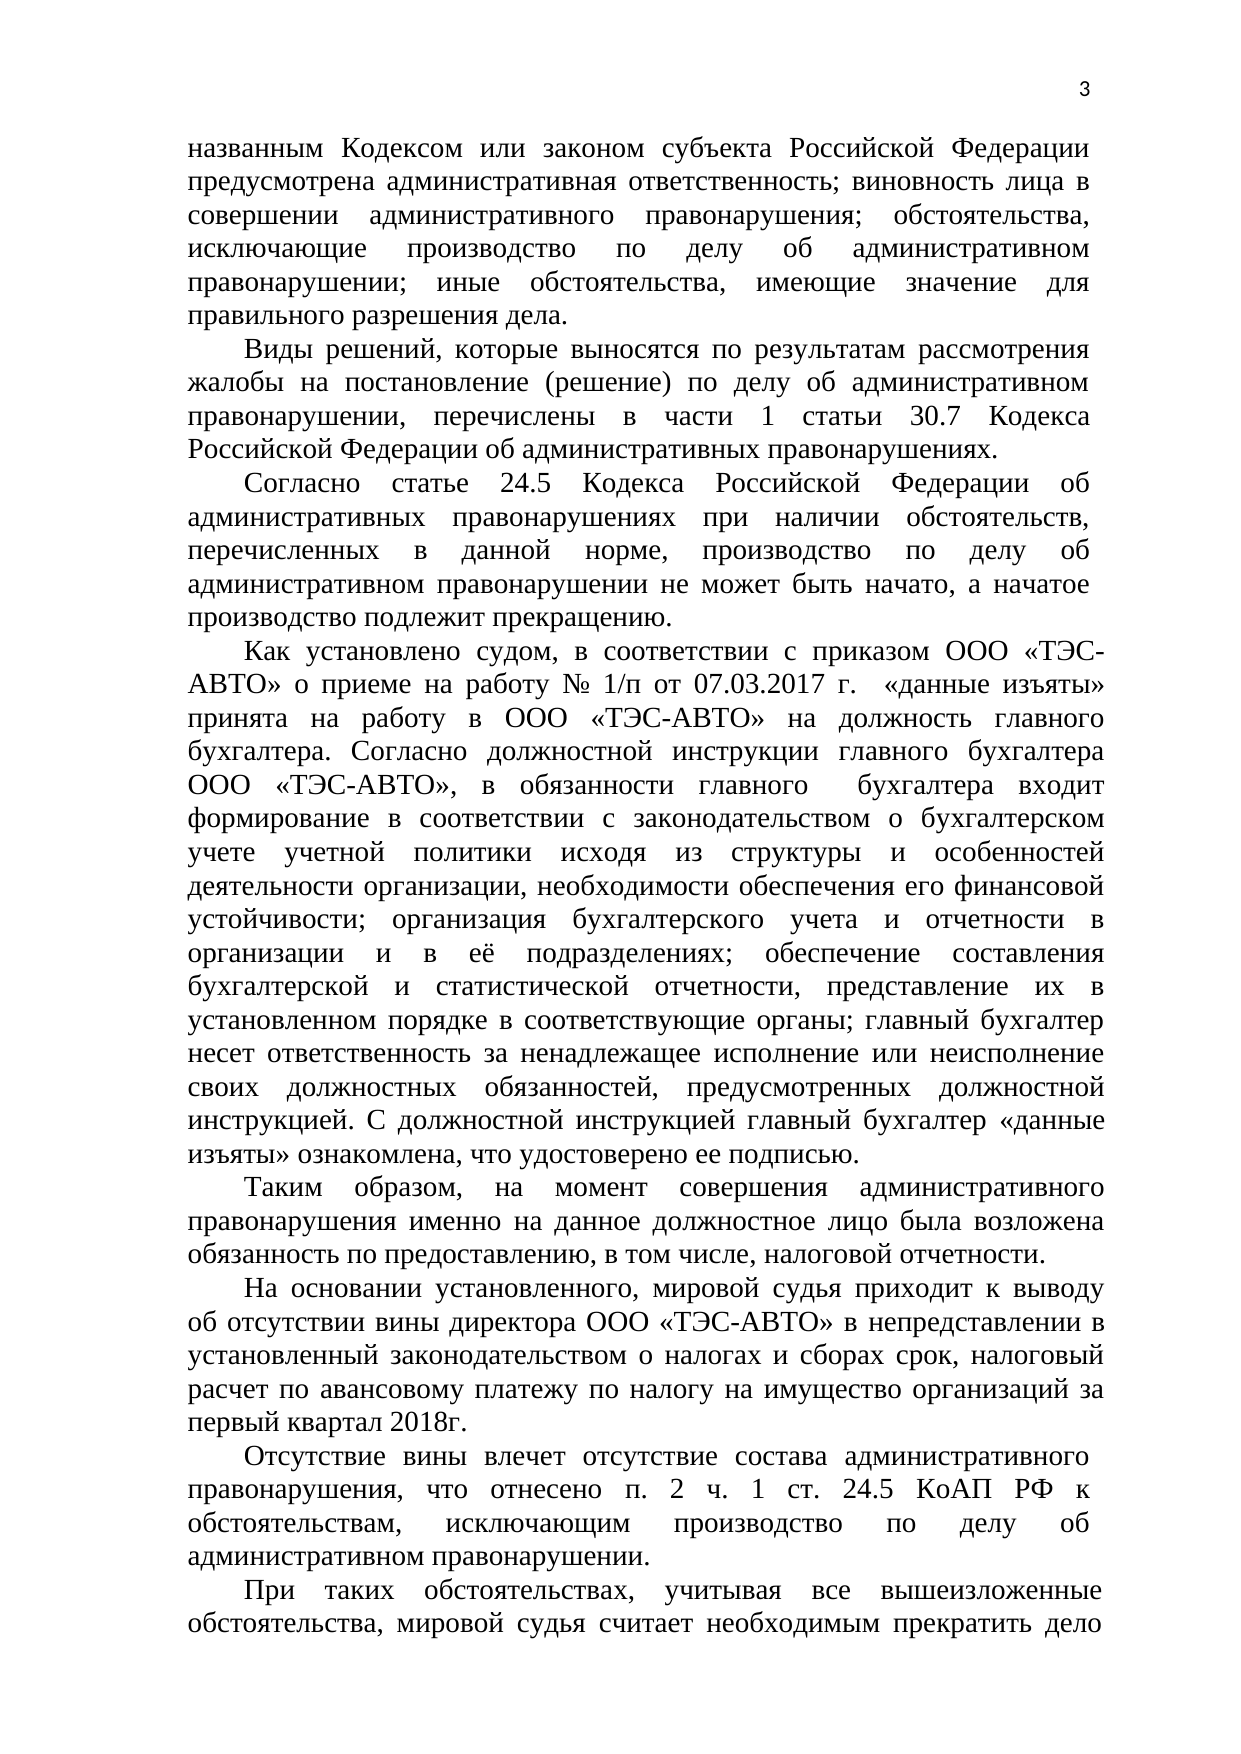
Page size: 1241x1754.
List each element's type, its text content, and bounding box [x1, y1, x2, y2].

text На основании установленного, мировой судья приходит к выводу об отсутствии вины директора ООО «ТЭС-АВТО» в непредставлении в установленный законодательством о налогах и сборах срок, налоговый расчет по авансовому платежу по налогу на имущество организаций за первый квартал 2018г. [187, 1270, 1105, 1438]
text Таким образом, на момент совершения административного правонарушения именно на данное должностное лицо была возложена обязанность по предоставлению, в том числе, налоговой отчетности. [187, 1169, 1105, 1270]
text Согласно статье 24.5 Кодекса Российской Федерации об административных правонарушениях при наличии обстоятельств, перечисленных в данной норме, производство по делу об административном правонарушении не может быть начато, а начатое производство подлежит прекращению. [187, 465, 1090, 633]
text Отсутствие вины влечет отсутствие состава административного правонарушения, что отнесено п. 2 ч. 1 ст. 24.5 КоАП РФ к обстоятельствам, исключающим производство по делу об административном правонарушении. [187, 1438, 1090, 1572]
text Виды решений, которые выносятся по результатам рассмотрения жалобы на постановление (решение) по делу об административном правонарушении, перечислены в части 1 статьи 30.7 Кодекса Российской Федерации об административных правонарушениях. [187, 331, 1090, 465]
text Как установлено судом, в соответствии с приказом ООО «ТЭС-АВТО» о приеме на работу № 1/п от 07.03.2017 г. «данные изъяты» принята на работу в ООО «ТЭС-АВТО» на должность главного бухгалтера. Согласно должностной инструкции главного бухгалтера ООО «ТЭС-АВТО», в обязанности главного бухгалтера входит формирование в соответствии с законодательством о бухгалтерском учете учетной политики исходя из структуры и особенностей деятельности организации, необходимости обеспечения его финансовой устойчивости; организация бухгалтерского учета и отчетности в организации и в её подразделениях; обеспечение составления бухгалтерской и статистической отчетности, представление их в установленном порядке в соответствующие органы; главный бухгалтер несет ответственность за ненадлежащее исполнение или неисполнение своих должностных обязанностей, предусмотренных должностной инструкцией. С должностной инструкцией главный бухгалтер «данные изъяты» ознакомлена, что удостоверено ее подписью. [187, 633, 1105, 1169]
